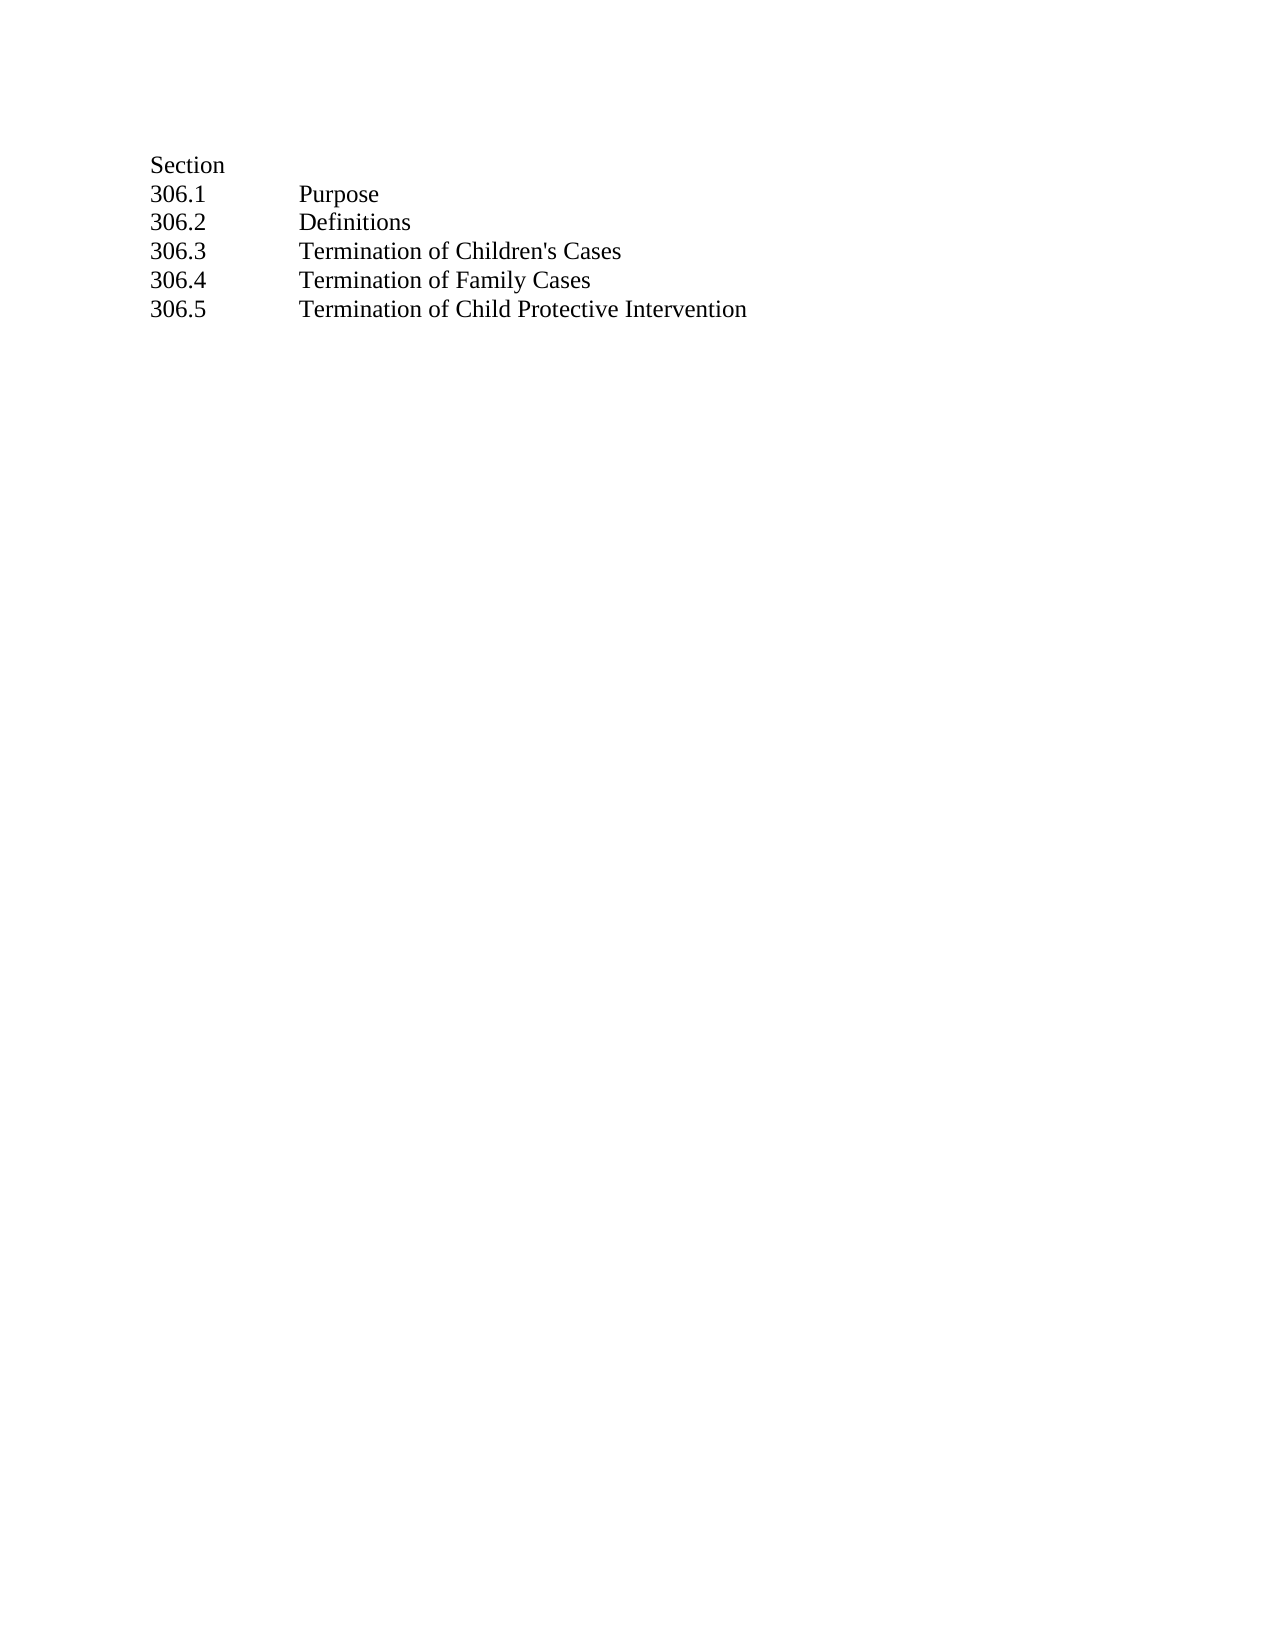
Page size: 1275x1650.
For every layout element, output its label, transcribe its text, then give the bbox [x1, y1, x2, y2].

text 306.5 Termination of Child Protective Intervention [150, 294, 1125, 322]
text 306.1 Purpose [150, 179, 1125, 207]
text 306.2 Definitions [150, 207, 1125, 236]
text 306.4 Termination of Family Cases [150, 265, 1125, 294]
text Section [150, 150, 1125, 179]
text 306.3 Termination of Children's Cases [150, 236, 1125, 265]
